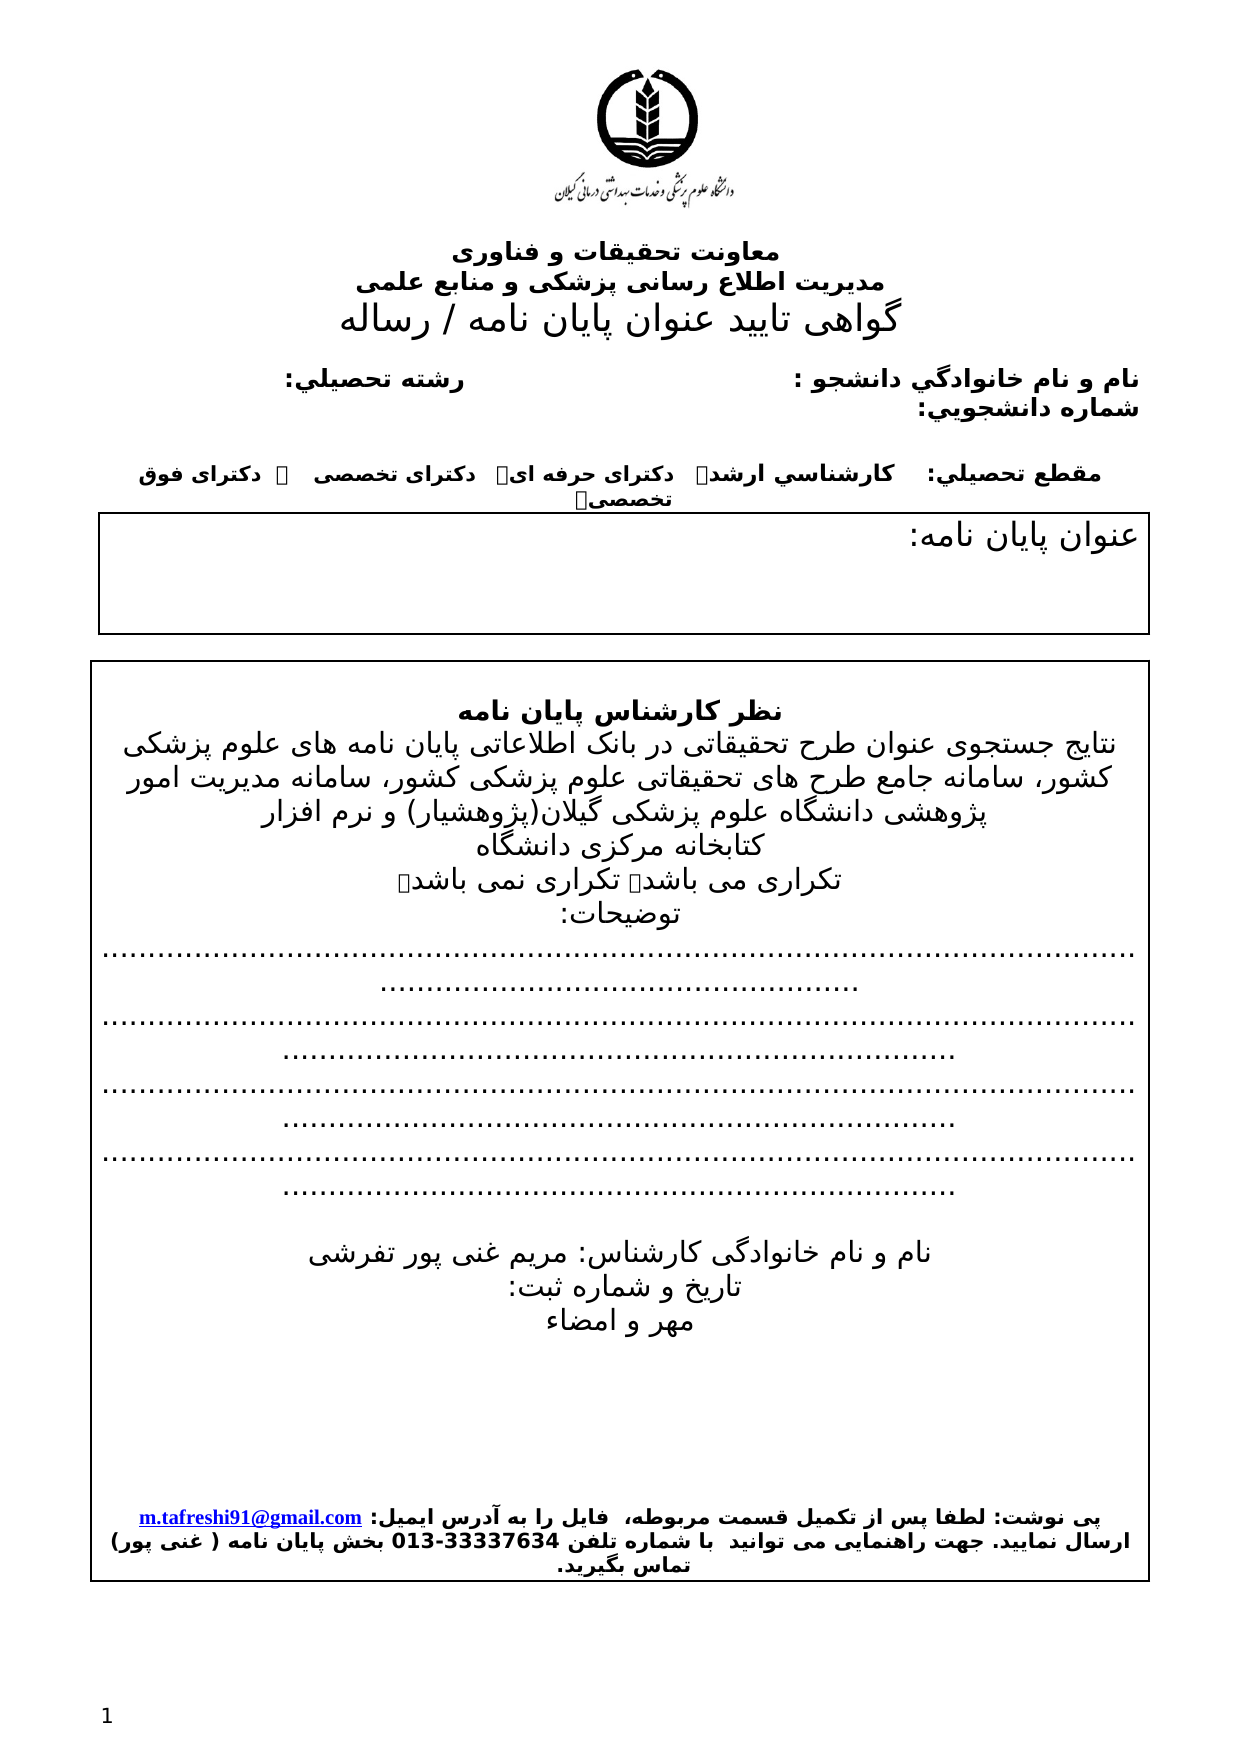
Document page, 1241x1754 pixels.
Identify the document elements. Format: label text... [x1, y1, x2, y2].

text مهر و امضاء [100, 1303, 1140, 1337]
picture [515, 44, 778, 234]
text ارسال نمایید. جهت راهنمایی می توانید با شماره تلفن 33337634-013 بخش پایان نامه ( غنی پور) تماس بگیرید. [92, 1525, 1148, 1580]
text نتایج جستجوی عنوان طرح تحقیقاتی در بانک اطلاعاتی پایان نامه های علوم پزشکی کشور، سامانه جامع طرح های تحقیقاتی علوم پزشکی کشور، سامانه مدیریت امور پژوهشی دانشگاه علوم پزشکی گیلان(پژوهشیار) و نرم افزار [100, 726, 1140, 828]
text نظر کارشناس پایان نامه [100, 695, 1140, 726]
text تکراری می باشد تکراری نمی باشد [100, 862, 1140, 896]
text عنوان پايان نامه: [100, 514, 1148, 554]
text کتابخانه مرکزی دانشگاه [100, 828, 1140, 862]
text ......................................................................................................................................................................................... [100, 1066, 1140, 1134]
text تاریخ و شماره ثبت: [100, 1269, 1140, 1303]
text ......................................................................................................................................................................................... [100, 998, 1140, 1066]
text نام و نام خانوادگي دانشجو : رشته تحصيلي: شماره دانشجويي: [100, 364, 1140, 422]
text گواهی تایید عنوان پايان نامه / رساله [100, 296, 1140, 340]
text توضیحات: .................................................................................................................................................................... [100, 896, 1140, 998]
text ‌ معاونت تحقیقات و فناوری [100, 233, 1140, 267]
text پی نوشت: لطفا پس از تکمیل قسمت مربوطه، فایل را به آدرس ایمیل: m.tafreshi91@gmail.com [100, 1505, 1140, 1525]
text مقطع تحصيلي: كارشناسي ارشد دکترای حرفه ای دکترای تخصصی دکترای فوق تخصصی [100, 461, 1140, 512]
text مدیریت اطلاع رسانی پزشکی و منابع علمی [100, 267, 1140, 296]
text ......................................................................................................................................................................................... [100, 1134, 1140, 1202]
text نام و نام خانوادگی کارشناس: مریم غنی پور تفرشی [100, 1235, 1140, 1269]
